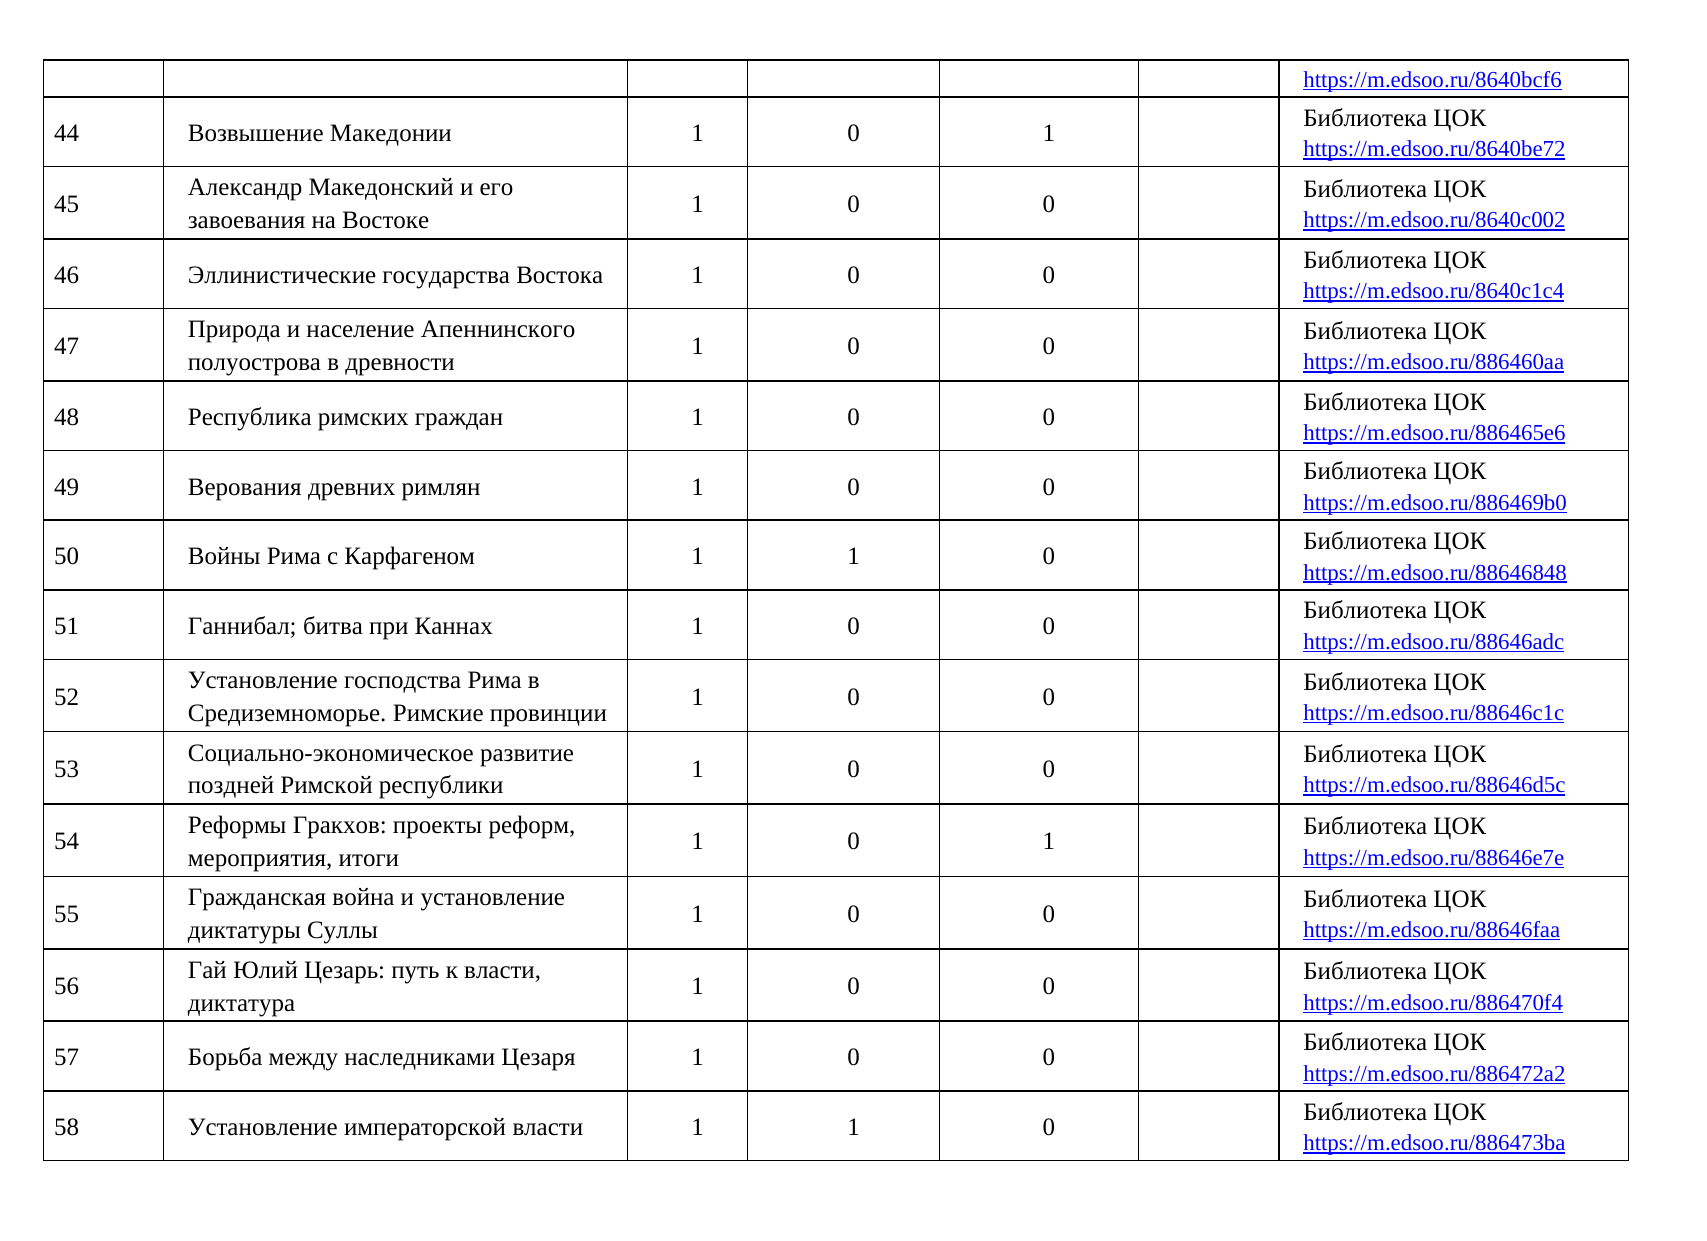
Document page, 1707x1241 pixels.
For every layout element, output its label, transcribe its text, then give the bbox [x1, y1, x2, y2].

table_cell 1 [628, 591, 747, 658]
table_cell 43 [44, 61, 163, 96]
table_cell Республика римских граждан [164, 382, 627, 450]
table_cell 52 [44, 660, 163, 731]
table_cell Верования древних римлян [164, 451, 627, 519]
table_cell 0 [940, 240, 1138, 308]
table_cell Библиотека ЦОК https://m.edsoo.ru/8640c1c4 [1280, 240, 1628, 308]
table_cell Библиотека ЦОК https://m.edsoo.ru/886472a2 [1280, 1022, 1628, 1090]
table_cell 0 [940, 61, 1138, 96]
table_cell 0 [748, 167, 939, 238]
table_cell 1 [628, 240, 747, 308]
table_cell Гражданская война и установление диктатуры Суллы [164, 877, 627, 948]
table_cell [1139, 98, 1278, 166]
table_cell [1139, 805, 1278, 876]
table_cell 45 [44, 167, 163, 238]
table_cell [1139, 309, 1278, 380]
table_cell 1 [628, 805, 747, 876]
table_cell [164, 61, 627, 96]
table_cell 0 [940, 382, 1138, 450]
table_cell 56 [44, 950, 163, 1020]
table_cell 49 [44, 451, 163, 519]
table_cell 0 [940, 451, 1138, 519]
table_cell Библиотека ЦОК https://m.edsoo.ru/88646c1c [1280, 660, 1628, 731]
table_cell Библиотека ЦОК https://m.edsoo.ru/88646e7e [1280, 805, 1628, 876]
table_cell 0 [940, 1092, 1138, 1159]
table_cell 1 [748, 61, 939, 96]
table_cell 44 [44, 98, 163, 166]
table_cell 1 [628, 877, 747, 948]
table_cell [1139, 240, 1278, 308]
table_cell 0 [940, 732, 1138, 803]
table_cell 1 [628, 98, 747, 166]
table_cell Библиотека ЦОК https://m.edsoo.ru/88646848 [1280, 521, 1628, 589]
table_cell 0 [940, 309, 1138, 380]
table_cell 0 [748, 805, 939, 876]
table_cell Библиотека ЦОК https://m.edsoo.ru/88646adc [1280, 591, 1628, 658]
table_cell [1139, 451, 1278, 519]
table_cell 47 [44, 309, 163, 380]
table_cell [1139, 61, 1278, 96]
table_cell 0 [748, 877, 939, 948]
table_cell Библиотека ЦОК https://m.edsoo.ru/88646d5c [1280, 732, 1628, 803]
table_cell [1139, 950, 1278, 1020]
table_cell Природа и население Апеннинского полуострова в древности [164, 309, 627, 380]
table_cell Ганнибал; битва при Каннах [164, 591, 627, 658]
table_cell 0 [940, 1022, 1138, 1090]
table_cell 1 [628, 660, 747, 731]
table_cell 0 [748, 98, 939, 166]
table_cell 0 [940, 167, 1138, 238]
table_cell Возвышение Македонии [164, 98, 627, 166]
table_cell 1 [628, 732, 747, 803]
table_cell 0 [748, 660, 939, 731]
table_cell 1 [628, 61, 747, 96]
table_cell 0 [748, 240, 939, 308]
table_cell [1139, 521, 1278, 589]
table_cell 0 [748, 1022, 939, 1090]
table_cell Войны Рима с Карфагеном [164, 521, 627, 589]
table_cell [1139, 660, 1278, 731]
table_cell 1 [940, 98, 1138, 166]
table_cell Эллинистические государства Востока [164, 240, 627, 308]
table_cell Библиотека ЦОК https://m.edsoo.ru/886460aa [1280, 309, 1628, 380]
table_cell Борьба между наследниками Цезаря [164, 1022, 627, 1090]
table_cell 58 [44, 1092, 163, 1159]
table_cell Установление императорской власти [164, 1092, 627, 1159]
table_cell Библиотека ЦОК https://m.edsoo.ru/8640c002 [1280, 167, 1628, 238]
table_cell Библиотека ЦОК https://m.edsoo.ru/886465e6 [1280, 382, 1628, 450]
table_cell [1139, 732, 1278, 803]
table_cell 0 [748, 309, 939, 380]
table_cell 50 [44, 521, 163, 589]
table_cell 1 [628, 451, 747, 519]
table_cell Установление господства Рима в Средиземноморье. Римские провинции [164, 660, 627, 731]
table_cell 1 [628, 309, 747, 380]
table_cell 46 [44, 240, 163, 308]
table_cell 1 [748, 1092, 939, 1159]
table_cell 53 [44, 732, 163, 803]
table_cell 48 [44, 382, 163, 450]
table_cell Библиотека ЦОК https://m.edsoo.ru/886470f4 [1280, 950, 1628, 1020]
table_cell 0 [748, 591, 939, 658]
table_cell 1 [628, 1022, 747, 1090]
table_cell 0 [748, 382, 939, 450]
table_cell 1 [940, 805, 1138, 876]
table_cell 1 [628, 1092, 747, 1159]
table_cell 57 [44, 1022, 163, 1090]
table_cell [1139, 877, 1278, 948]
table_cell Социально-экономическое развитие поздней Римской республики [164, 732, 627, 803]
table_cell 51 [44, 591, 163, 658]
table_cell Гай Юлий Цезарь: путь к власти, диктатура [164, 950, 627, 1020]
table_cell 0 [940, 877, 1138, 948]
table_cell Библиотека ЦОК https://m.edsoo.ru/886469b0 [1280, 451, 1628, 519]
table_cell 0 [940, 950, 1138, 1020]
table_cell 55 [44, 877, 163, 948]
table_cell 1 [628, 521, 747, 589]
table_cell 54 [44, 805, 163, 876]
table_cell 1 [628, 382, 747, 450]
table_cell Реформы Гракхов: проекты реформ, мероприятия, итоги [164, 805, 627, 876]
table_cell Александр Македонский и его завоевания на Востоке [164, 167, 627, 238]
table_cell [1139, 591, 1278, 658]
table_cell 0 [748, 451, 939, 519]
table_cell 0 [748, 732, 939, 803]
table_cell 1 [748, 521, 939, 589]
table_cell [1139, 382, 1278, 450]
table_cell [1139, 1092, 1278, 1159]
table_cell Библиотека ЦОК https://m.edsoo.ru/88646faa [1280, 877, 1628, 948]
table_cell [1139, 1022, 1278, 1090]
table_cell 0 [940, 521, 1138, 589]
table_cell [1139, 167, 1278, 238]
table_cell 1 [628, 167, 747, 238]
table_cell 0 [748, 950, 939, 1020]
table_cell 0 [940, 591, 1138, 658]
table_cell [1280, 61, 1628, 96]
table_cell 1 [628, 950, 747, 1020]
table_cell 0 [940, 660, 1138, 731]
table_cell Библиотека ЦОК https://m.edsoo.ru/8640be72 [1280, 98, 1628, 166]
table_cell Библиотека ЦОК https://m.edsoo.ru/886473ba [1280, 1092, 1628, 1159]
